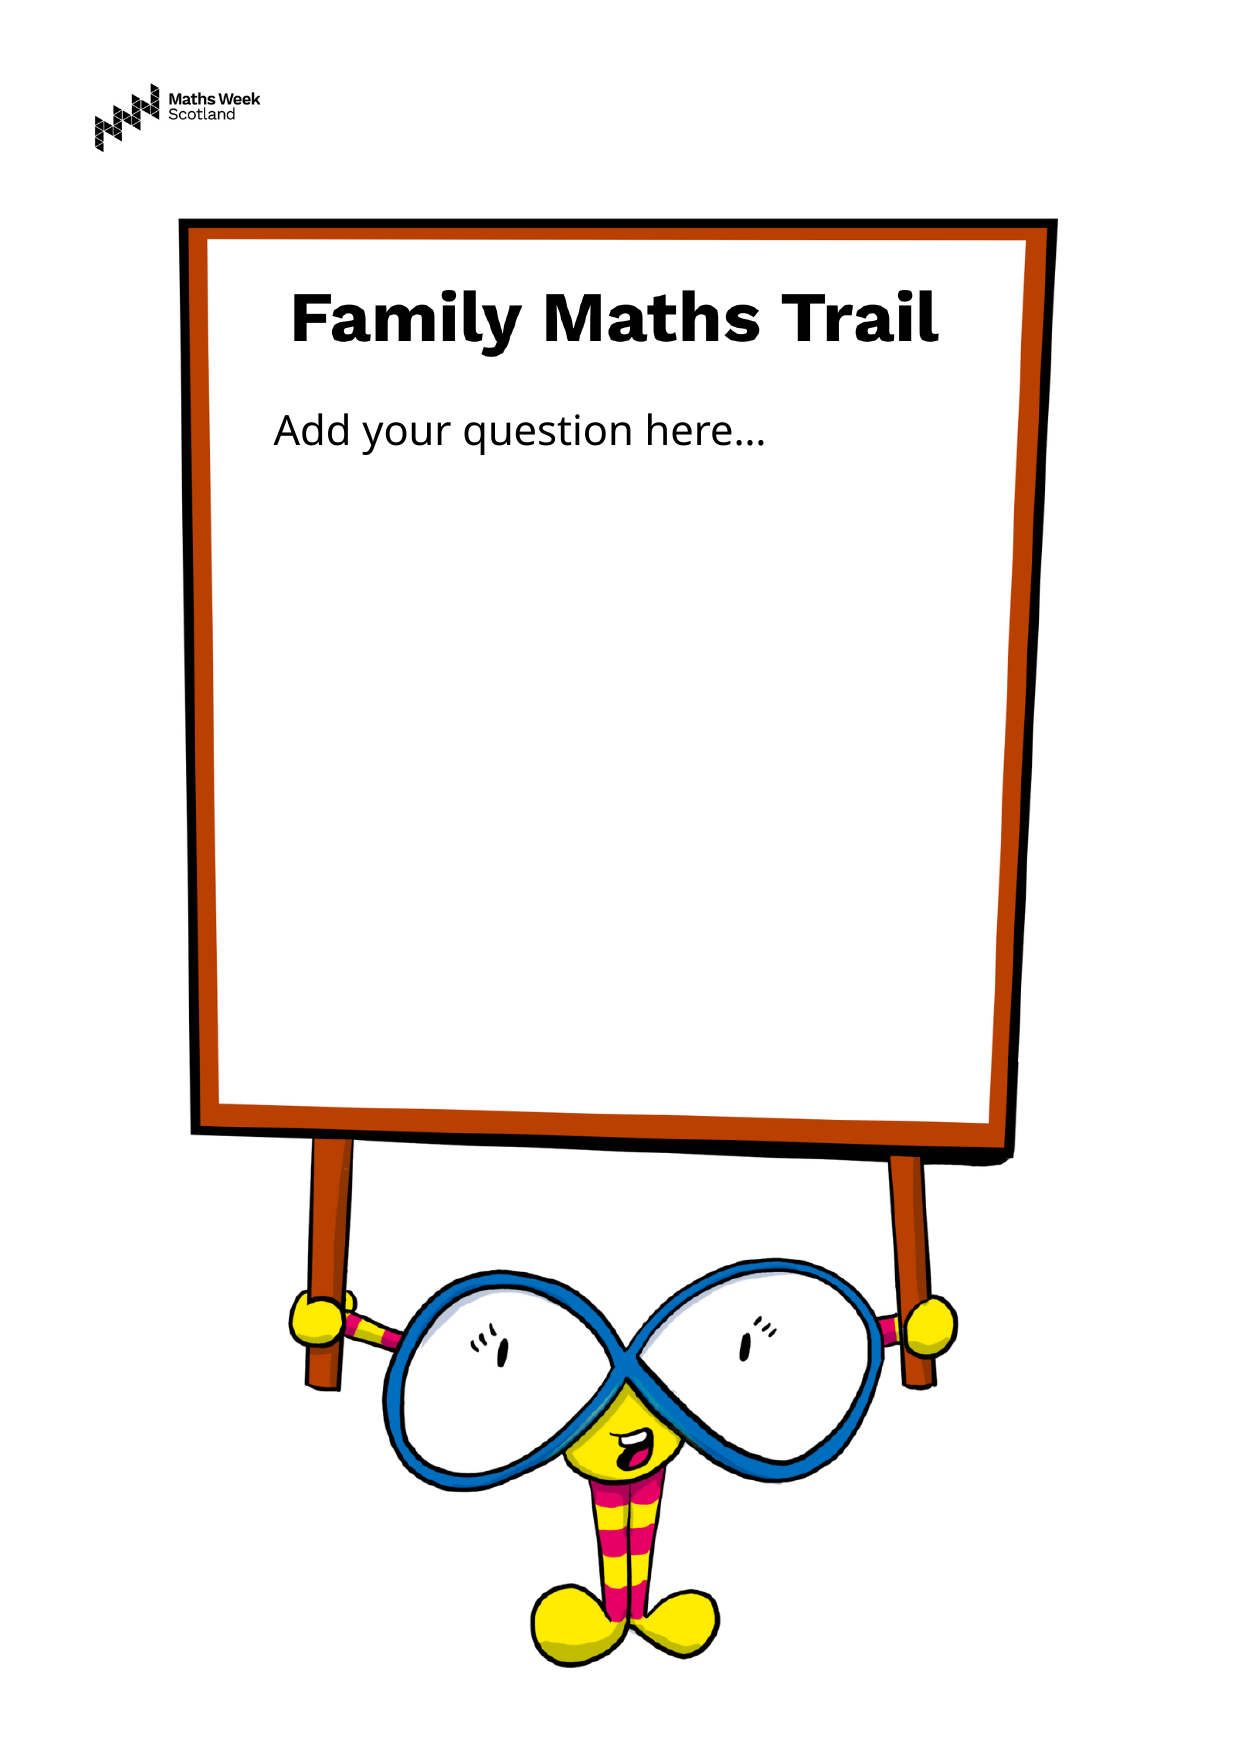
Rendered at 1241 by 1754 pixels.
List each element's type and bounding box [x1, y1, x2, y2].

picture [75, 63, 1140, 1687]
